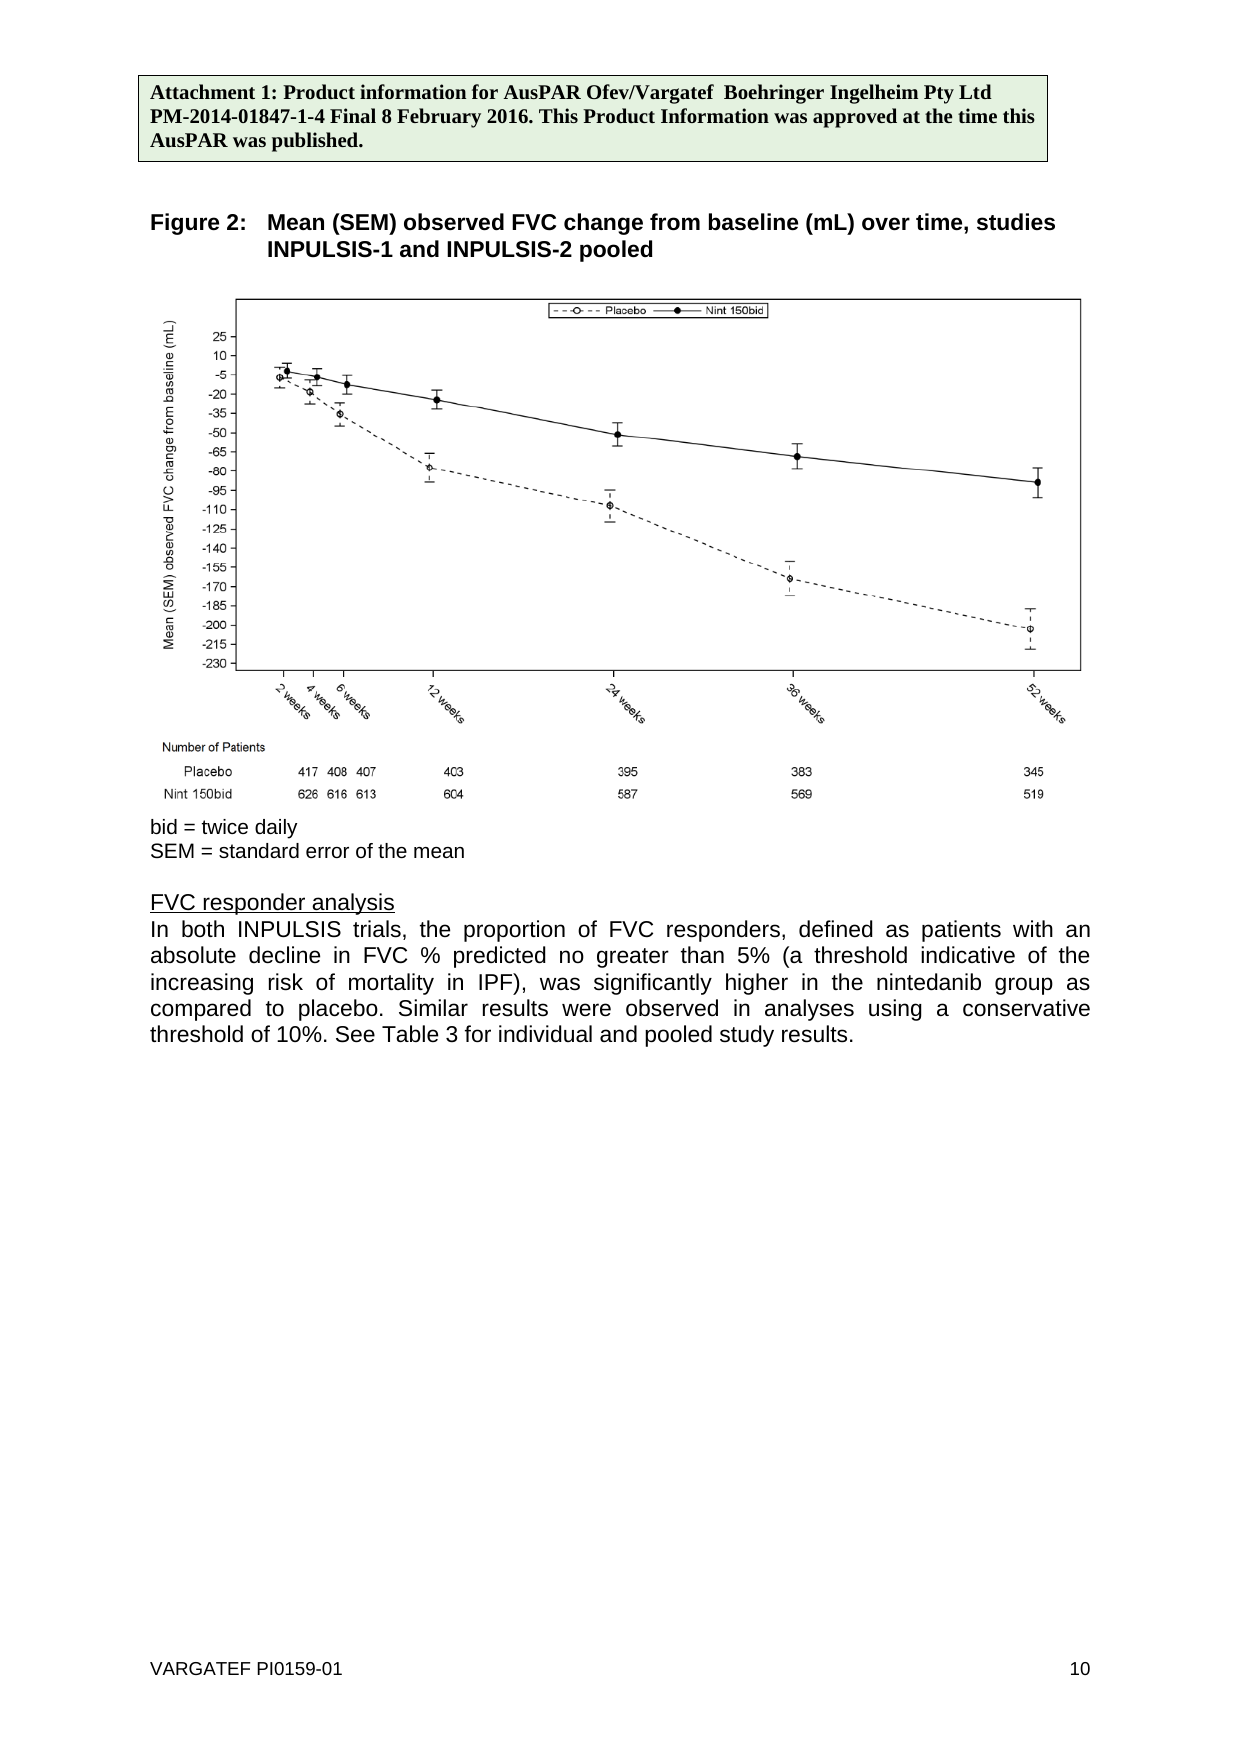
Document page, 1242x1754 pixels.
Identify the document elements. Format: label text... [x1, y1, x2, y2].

text SEM = standard error of the mean [150, 839, 1092, 863]
text FVC responder analysis [150, 889, 1092, 916]
text bid = twice daily [150, 816, 1092, 839]
text In both INPULSIS trials, the proportion of FVC responders, defined as patients with an absolute decline in FVC % predicted no greater than 5% (a threshold indicative of the increasing risk of mortality in IPF), was significantly higher in the nintedanib group as compared to placebo. Similar results were observed in analyses using a conservative threshold of 10%. See Table 3 for individual and pooled study results. [150, 916, 1092, 1047]
picture [150, 280, 1096, 816]
list Figure 2: Mean (SEM) observed FVC change from baseline (mL) over time, studies INPULSIS-1 and INPULSIS-2 pooled [150, 209, 1092, 262]
